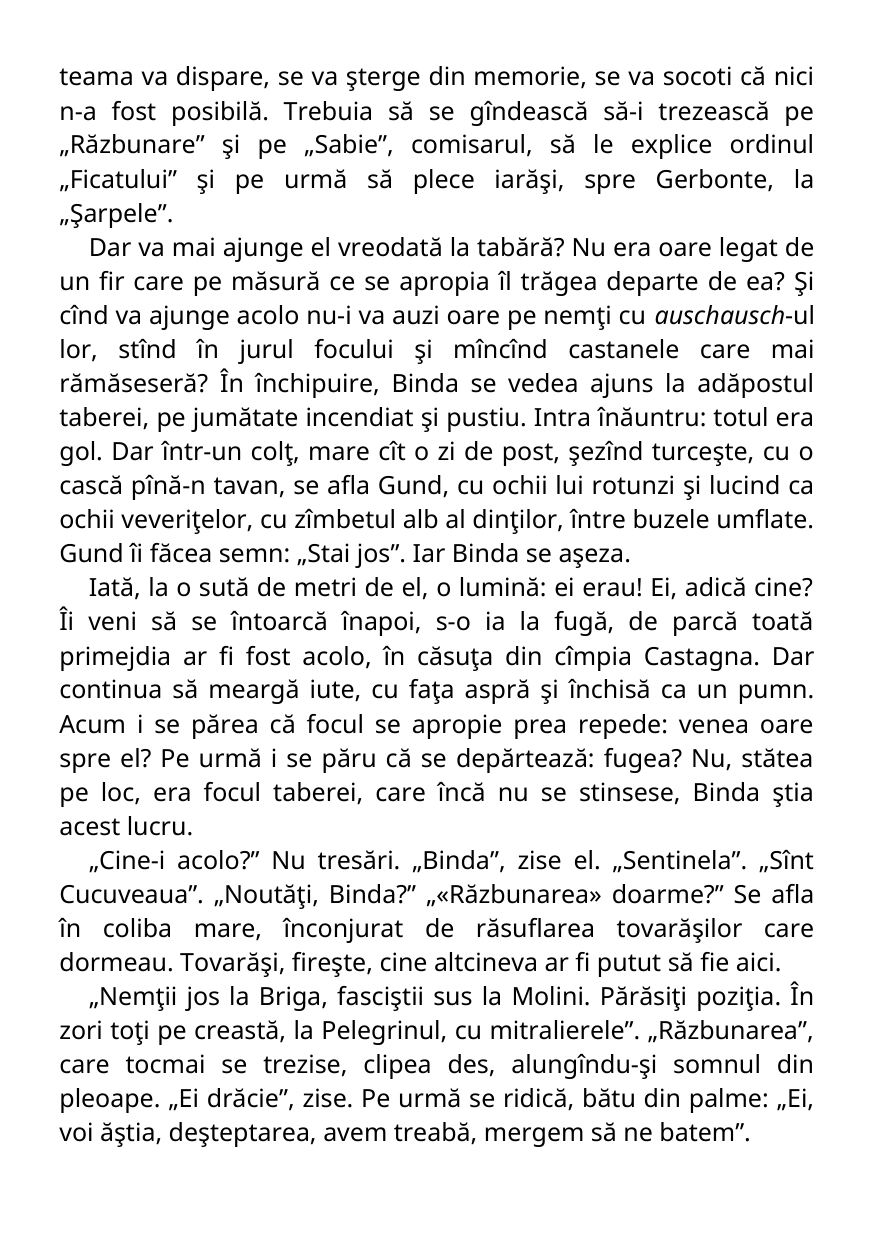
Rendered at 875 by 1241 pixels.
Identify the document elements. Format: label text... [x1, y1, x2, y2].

text Iată, la o sută de metri de el, o lumină: ei erau! Ei, adică cine? Îi veni să se întoarcă înapoi, s-o ia la fugă, de parcă toată primejdia ar fi fost acolo, în căsuţa din cîmpia Castagna. Dar continua să meargă iute, cu faţa aspră şi închisă ca un pumn. Acum i se părea că focul se apropie prea repede: venea oare spre el? Pe urmă i se păru că se depărtează: fugea? Nu, stătea pe loc, era focul taberei, care încă nu se stinsese, Binda ştia acest lucru. [59, 570, 815, 842]
text Dar va mai ajunge el vreodată la tabără? Nu era oare legat de un fir care pe măsură ce se apropia îl trăgea departe de ea? Şi cînd va ajunge acolo nu-i va auzi oare pe nemţi cu auschausch-ul lor, stînd în jurul focului şi mîncînd castanele care mai rămăseseră? În închipuire, Binda se vedea ajuns la adăpostul taberei, pe jumătate incendiat şi pustiu. Intra înăuntru: totul era gol. Dar într-un colţ, mare cît o zi de post, şezînd turceşte, cu o cască pînă-n tavan, se afla Gund, cu ochii lui rotunzi şi lucind ca ochii veveriţelor, cu zîmbetul alb al dinţilor, între buzele umflate. Gund îi făcea semn: „Stai jos”. Iar Binda se aşeza. [59, 229, 815, 570]
text „Nemţii jos la Briga, fasciştii sus la Molini. Părăsiţi poziţia. În zori toţi pe creastă, la Pelegrinul, cu mitralierele”. „Răzbunarea”, care tocmai se trezise, clipea des, alungîndu-şi somnul din pleoape. „Ei drăcie”, zise. Pe urmă se ridică, bătu din palme: „Ei, voi ăştia, deşteptarea, avem treabă, mergem să ne batem”. [59, 979, 815, 1149]
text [59, 59, 815, 229]
text „Cine-i acolo?” Nu tresări. „Binda”, zise el. „Sentinela”. „Sînt Cucuveaua”. „Noutăţi, Binda?” „«Răzbunarea» doarme?” Se afla în coliba mare, înconjurat de răsuflarea tovarăşilor care dormeau. Tovarăşi, fireşte, cine altcineva ar fi putut să fie aici. [59, 842, 815, 979]
